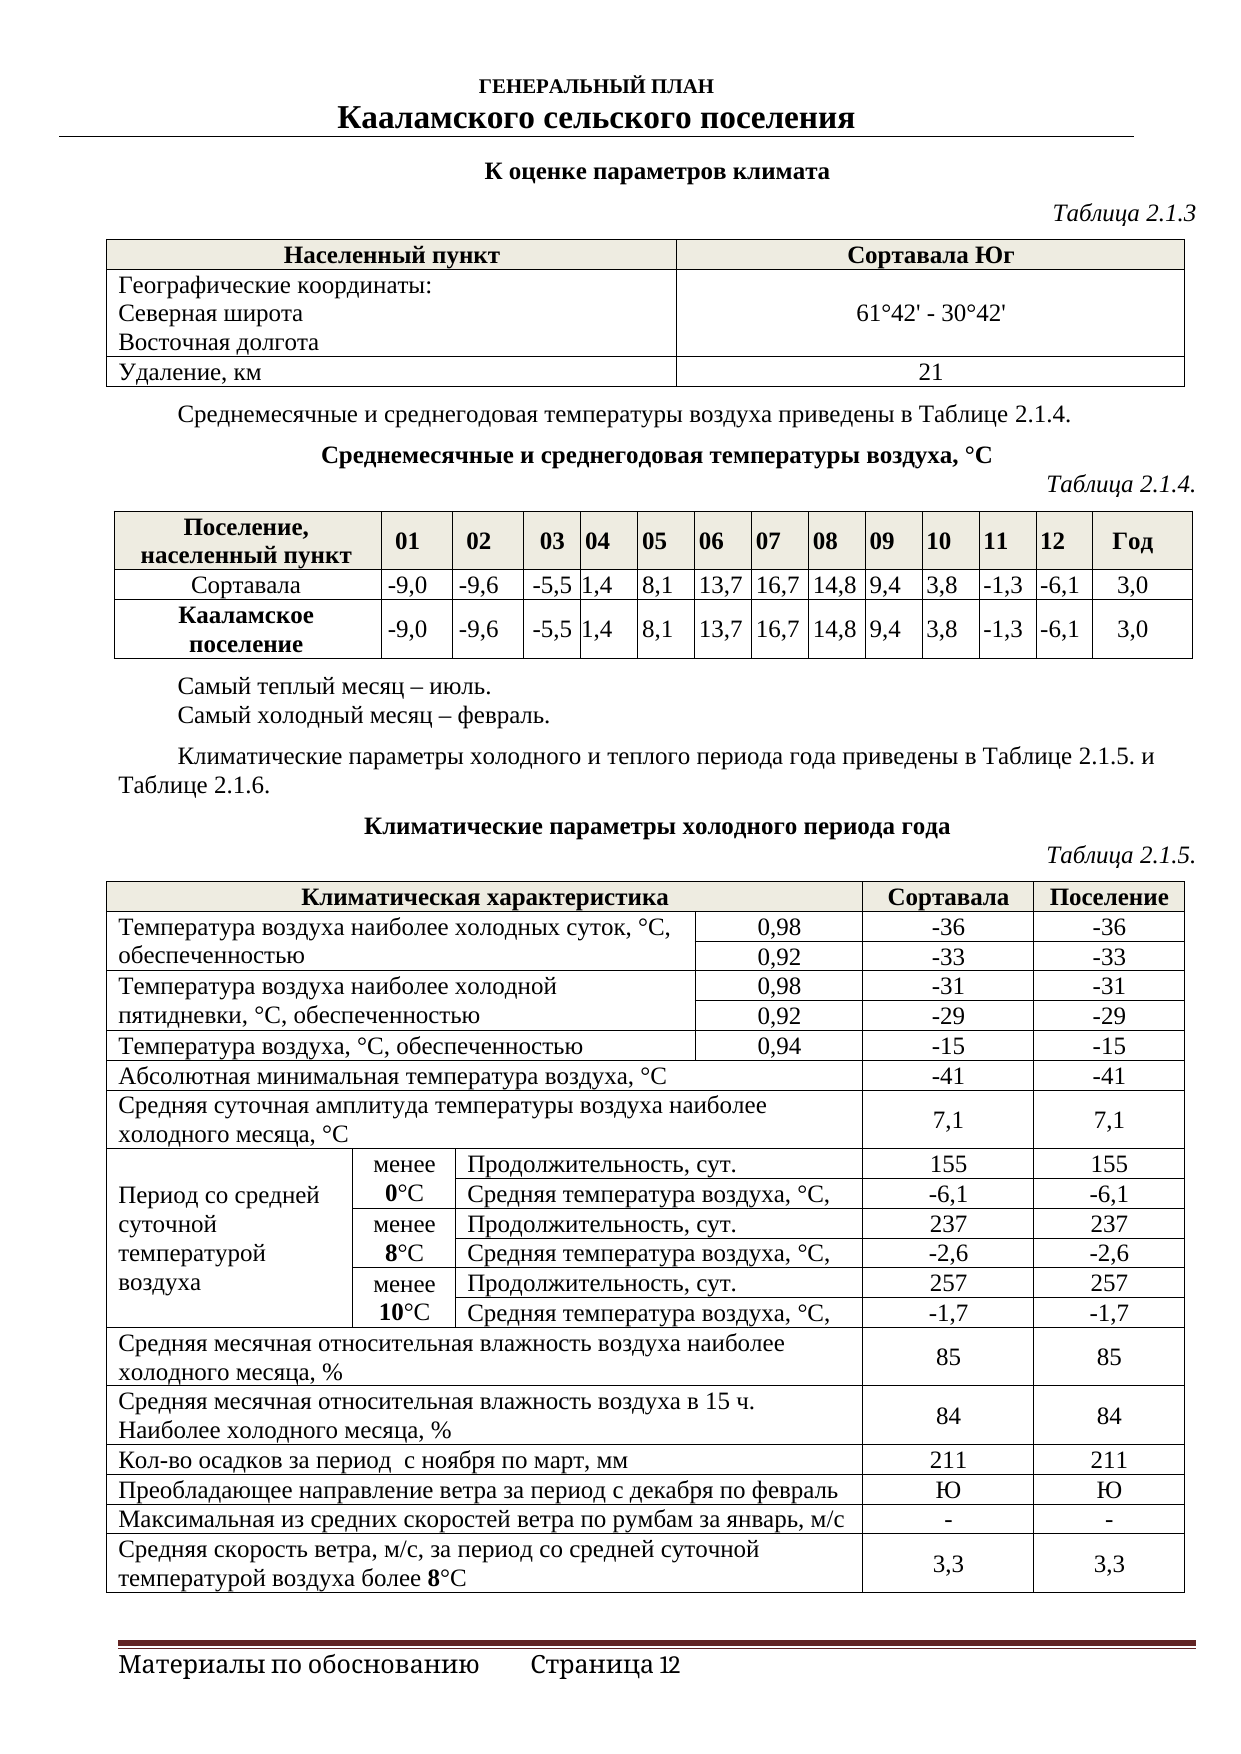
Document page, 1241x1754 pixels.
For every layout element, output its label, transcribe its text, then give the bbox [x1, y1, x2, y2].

table_cell -1,7 [863, 1298, 1033, 1327]
table_cell 84 [1034, 1386, 1184, 1444]
table_cell менее 0°С [353, 1149, 455, 1208]
table_header 08 [809, 512, 865, 569]
text Самый теплый месяц – июль. [118, 671, 1196, 700]
table_cell менее 8°С [353, 1209, 455, 1267]
table_cell 14,8 [809, 570, 865, 599]
table_cell Кол-во осадков за период с ноября по март, мм [107, 1445, 862, 1474]
table_cell -29 [1034, 1001, 1184, 1030]
table_cell Средняя температура воздуха, °С, [456, 1179, 862, 1208]
table_header 10 [923, 512, 979, 569]
table_cell 155 [1034, 1149, 1184, 1178]
text Климатические параметры холодного периода года [59, 811, 1196, 840]
table_cell 237 [1034, 1209, 1184, 1237]
table_header 05 [638, 512, 694, 569]
table_cell Максимальная из средних скоростей ветра по румбам за январь, м/с [107, 1505, 862, 1533]
table_cell -9,0 [382, 600, 452, 657]
table_header Населенный пункт [107, 240, 676, 269]
table_cell -41 [1034, 1061, 1184, 1089]
table_header Поселение, населенный пункт [115, 512, 381, 569]
table_cell 1,4 [581, 600, 637, 657]
table_cell 0,92 [696, 942, 862, 970]
table_cell 8,1 [638, 570, 694, 599]
table_cell менее 10°С [353, 1268, 455, 1327]
text Таблица 2.1.3 [59, 198, 1196, 226]
table_cell Средняя скорость ветра, м/с, за период со средней суточной температурой воздуха более 8°С [107, 1534, 862, 1592]
table_cell Температура воздуха наиболее холодных суток, °С, обеспеченностью [107, 912, 695, 970]
text Самый холодный месяц – февраль. [118, 700, 1196, 728]
table_cell 0,92 [696, 1001, 862, 1030]
table_cell - [863, 1505, 1033, 1533]
table_cell 237 [863, 1209, 1033, 1237]
table_header Сортавала Юг [677, 240, 1184, 269]
table_cell Средняя месячная относительная влажность воздуха в 15 ч. Наиболее холодного месяца, % [107, 1386, 862, 1444]
table_cell 211 [863, 1445, 1033, 1474]
text Таблица 2.1.4. [118, 469, 1196, 498]
table_cell 3,3 [863, 1534, 1033, 1592]
table_cell -9,6 [453, 600, 523, 657]
table_cell 9,4 [866, 570, 922, 599]
table_header Сортавала [863, 882, 1033, 911]
table_header 02 [453, 512, 523, 569]
table_cell Средняя суточная амплитуда температуры воздуха наиболее холодного месяца, °С [107, 1091, 862, 1148]
table_cell 155 [863, 1149, 1033, 1178]
table_cell -9,6 [453, 570, 523, 599]
table_header 03 [524, 512, 580, 569]
text Таблица 2.1.5. [59, 840, 1196, 868]
text Климатические параметры холодного и теплого периода года приведены в Таблице 2.1.5. и Таблице 2.1.6. [118, 741, 1196, 798]
table_header 06 [695, 512, 751, 569]
table_cell -2,6 [863, 1239, 1033, 1267]
table_cell 7,1 [1034, 1091, 1184, 1148]
text Среднемесячные и среднегодовая температуры воздуха приведены в Таблице 2.1.4. [118, 399, 1196, 428]
table_header 12 [1037, 512, 1092, 569]
table_cell -41 [863, 1061, 1033, 1089]
table_cell -36 [863, 912, 1033, 941]
table_cell Температура воздуха наиболее холодной пятидневки, °С, обеспеченностью [107, 971, 695, 1030]
table_cell 85 [1034, 1328, 1184, 1385]
table_cell 0,98 [696, 912, 862, 941]
table_cell 61°42' - 30°42' [677, 270, 1184, 356]
table_header 09 [866, 512, 922, 569]
table_cell - [1034, 1505, 1184, 1533]
table_cell -1,7 [1034, 1298, 1184, 1327]
table_cell 3,8 [923, 600, 979, 657]
table_cell -36 [1034, 912, 1184, 941]
table_cell -33 [1034, 942, 1184, 970]
table_cell -1,3 [980, 600, 1036, 657]
table_cell -6,1 [1037, 600, 1092, 657]
table_cell 13,7 [695, 600, 751, 657]
table_cell 13,7 [695, 570, 751, 599]
table_cell -5,5 [524, 570, 580, 599]
text Среднемесячные и среднегодовая температуры воздуха, °С [59, 441, 1196, 469]
table_cell Кааламское поселение [115, 600, 381, 657]
table_cell 3,3 [1034, 1534, 1184, 1592]
table_cell 85 [863, 1328, 1033, 1385]
table_cell Температура воздуха, °С, обеспеченностью [107, 1031, 695, 1060]
table_cell Средняя месячная относительная влажность воздуха наиболее холодного месяца, % [107, 1328, 862, 1385]
table_cell 0,98 [696, 971, 862, 1000]
table_cell -9,0 [382, 570, 452, 599]
table_cell 3,0 [1093, 600, 1192, 657]
table_cell -29 [863, 1001, 1033, 1030]
table_cell 257 [1034, 1268, 1184, 1297]
table_header 11 [980, 512, 1036, 569]
table_cell 1,4 [581, 570, 637, 599]
table_cell Продолжительность, сут. [456, 1268, 862, 1297]
table_cell -5,5 [524, 600, 580, 657]
table_cell -15 [1034, 1031, 1184, 1060]
table_header 07 [752, 512, 808, 569]
text К оценке параметров климата [59, 156, 1196, 185]
table_cell 211 [1034, 1445, 1184, 1474]
table_cell 8,1 [638, 600, 694, 657]
table_cell 21 [677, 357, 1184, 386]
table_cell Период со средней суточной температурой воздуха [107, 1149, 352, 1327]
table_header Климатическая характеристика [107, 882, 862, 911]
table_header Год [1093, 512, 1192, 569]
table_cell 9,4 [866, 600, 922, 657]
table_cell Средняя температура воздуха, °С, [456, 1298, 862, 1327]
table_cell -15 [863, 1031, 1033, 1060]
table_cell 3,0 [1093, 570, 1192, 599]
table_cell -1,3 [980, 570, 1036, 599]
table_cell Продолжительность, сут. [456, 1149, 862, 1178]
table_cell Сортавала [115, 570, 381, 599]
table_cell Географические координаты: Северная широта Восточная долгота [107, 270, 676, 356]
table_header 04 [581, 512, 637, 569]
table_cell 0,94 [696, 1031, 862, 1060]
table_header 01 [382, 512, 452, 569]
table_cell -6,1 [863, 1179, 1033, 1208]
table_cell 16,7 [752, 600, 808, 657]
table_cell 3,8 [923, 570, 979, 599]
table_cell Преобладающее направление ветра за период с декабря по февраль [107, 1475, 862, 1503]
table_cell -2,6 [1034, 1239, 1184, 1267]
table_header Поселение [1034, 882, 1184, 911]
table_cell -33 [863, 942, 1033, 970]
table_cell 257 [863, 1268, 1033, 1297]
table_cell -31 [863, 971, 1033, 1000]
table_cell Ю [1034, 1475, 1184, 1503]
table_cell Продолжительность, сут. [456, 1209, 862, 1237]
table_cell Средняя температура воздуха, °С, [456, 1239, 862, 1267]
table_cell -6,1 [1037, 570, 1092, 599]
table_cell 16,7 [752, 570, 808, 599]
table_cell Удаление, км [107, 357, 676, 386]
table_cell 84 [863, 1386, 1033, 1444]
table_cell -6,1 [1034, 1179, 1184, 1208]
table_cell 14,8 [809, 600, 865, 657]
table_cell -31 [1034, 971, 1184, 1000]
table_cell 7,1 [863, 1091, 1033, 1148]
table_cell Ю [863, 1475, 1033, 1503]
table_cell Абсолютная минимальная температура воздуха, °С [107, 1061, 862, 1089]
